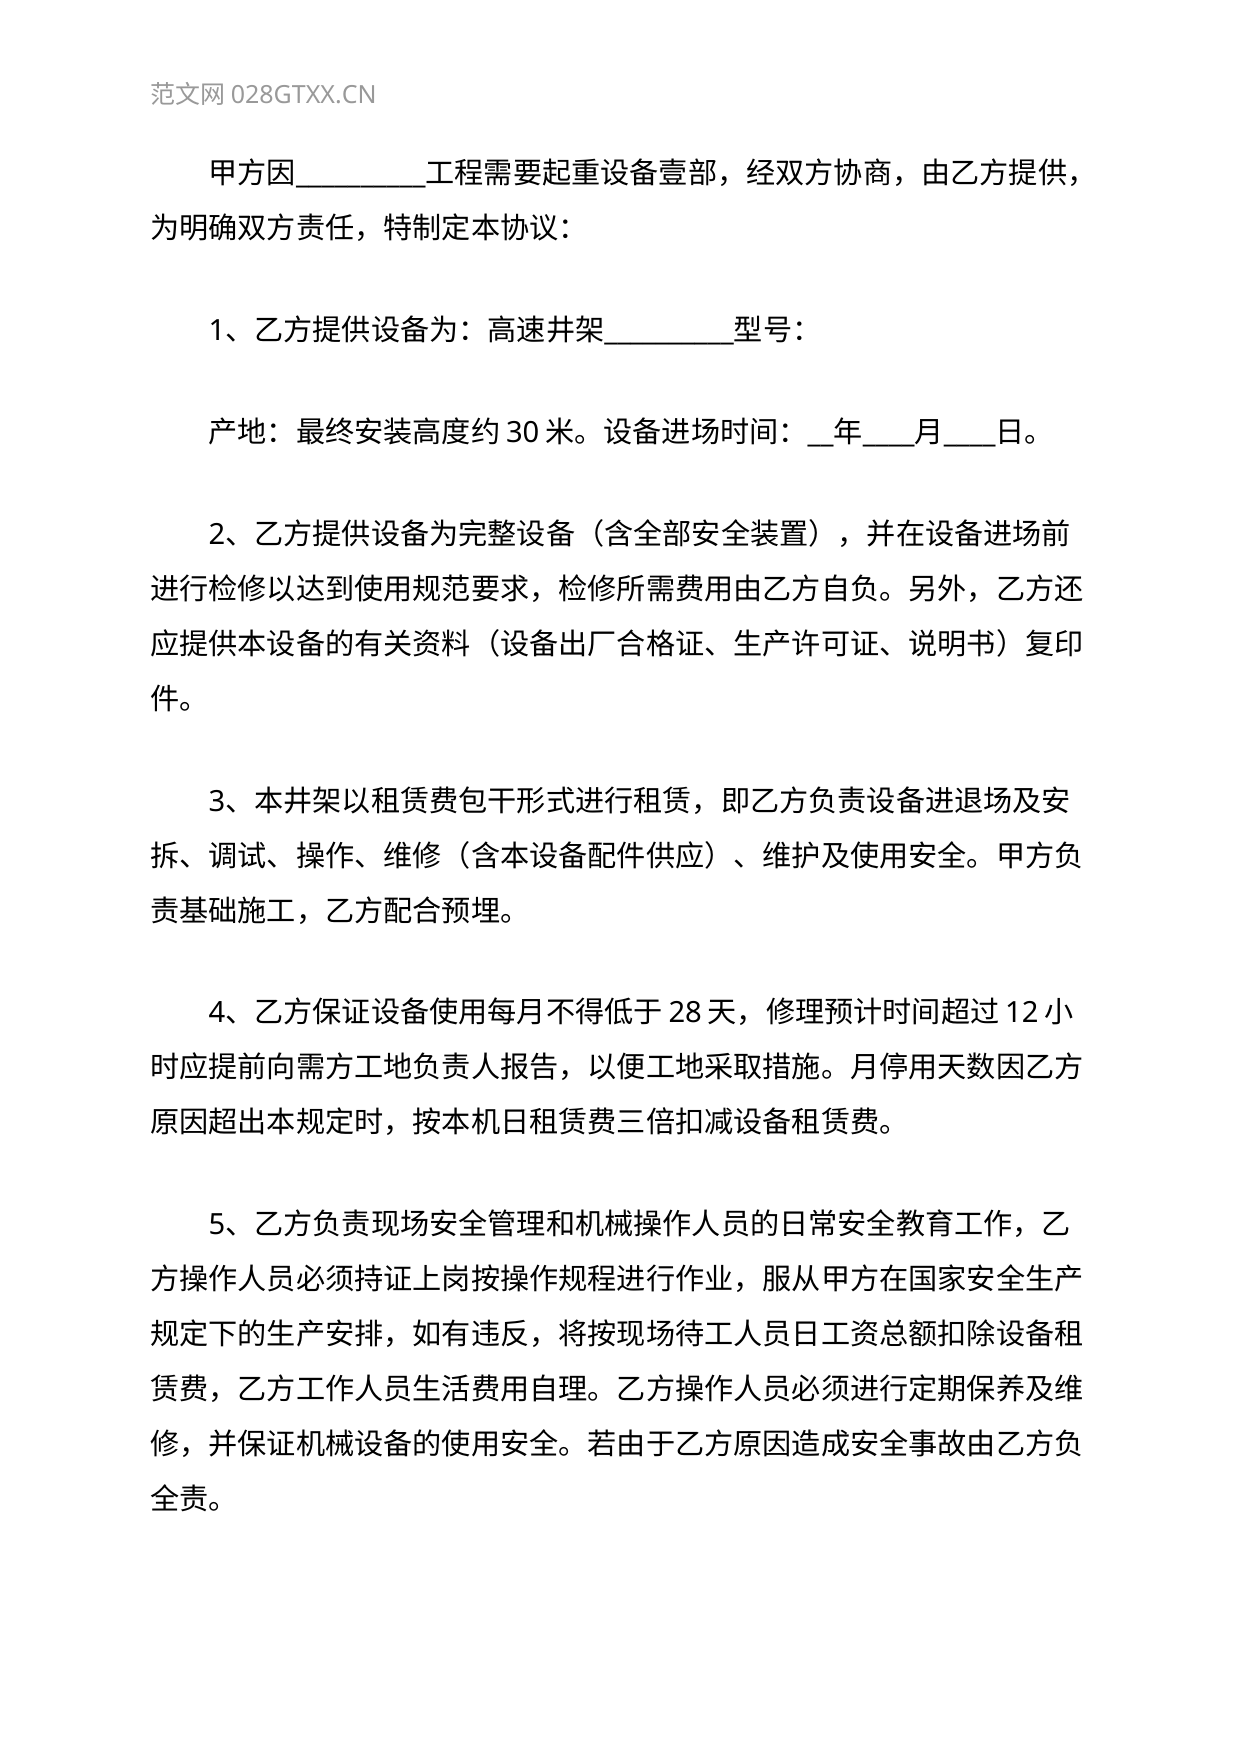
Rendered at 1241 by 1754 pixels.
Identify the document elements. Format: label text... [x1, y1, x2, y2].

text 甲方因__________工程需要起重设备壹部，经双方协商，由乙方提供，为明确双方责任，特制定本协议： [150, 150, 1090, 247]
text 2、乙方提供设备为完整设备（含全部安全装置），并在设备进场前进行检修以达到使用规范要求，检修所需费用由乙方自负。另外，乙方还应提供本设备的有关资料（设备出厂合格证、生产许可证、说明书）复印件。 [150, 511, 1090, 718]
text 4、乙方保证设备使用每月不得低于28天，修理预计时间超过12小时应提前向需方工地负责人报告，以便工地采取措施。月停用天数因乙方原因超出本规定时，按本机日租赁费三倍扣减设备租赁费。 [150, 989, 1090, 1141]
text 3、本井架以租赁费包干形式进行租赁，即乙方负责设备进退场及安拆、调试、操作、维修（含本设备配件供应）、维护及使用安全。甲方负责基础施工，乙方配合预埋。 [150, 777, 1090, 929]
text 1、乙方提供设备为：高速井架__________型号： [150, 307, 1090, 349]
text 产地：最终安装高度约30米。设备进场时间：__年____月____日。 [150, 409, 1090, 451]
text 5、乙方负责现场安全管理和机械操作人员的日常安全教育工作，乙方操作人员必须持证上岗按操作规程进行作业，服从甲方在国家安全生产规定下的生产安排，如有违反，将按现场待工人员日工资总额扣除设备租赁费，乙方工作人员生活费用自理。乙方操作人员必须进行定期保养及维修，并保证机械设备的使用安全。若由于乙方原因造成安全事故由乙方负全责。 [150, 1201, 1090, 1517]
